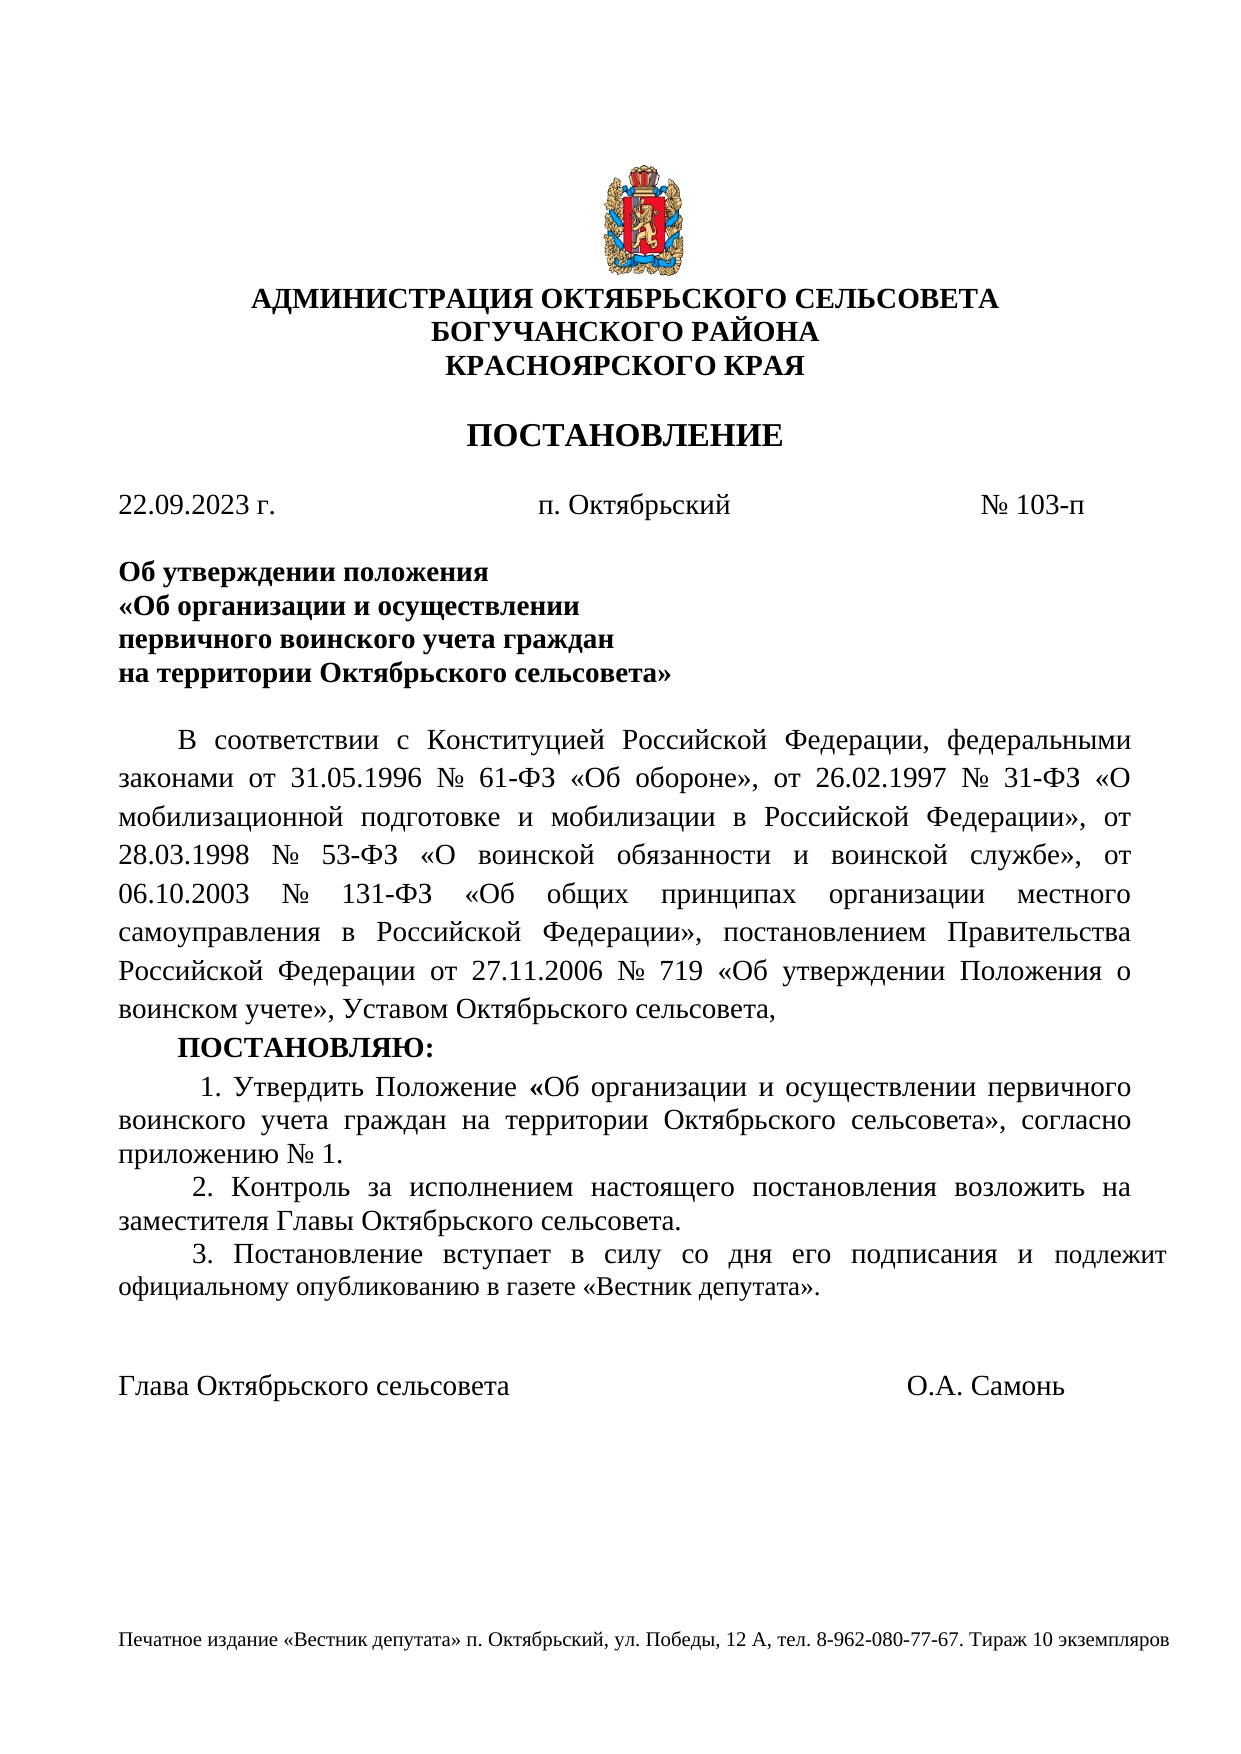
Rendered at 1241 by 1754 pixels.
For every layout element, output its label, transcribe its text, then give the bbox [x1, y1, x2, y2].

text 2. Контроль за исполнением настоящего постановления возложить на заместителя Главы Октябрьского сельсовета. [118, 1169, 1132, 1236]
text КРАСНОЯРСКОГО КРАЯ [118, 348, 1132, 382]
text В соответствии с Конституцией Российской Федерации, федеральными законами от 31.05.1996 № 61-ФЗ «Об обороне», от 26.02.1997 № 31-ФЗ «О мобилизационной подготовке и мобилизации в Российской Федерации», от 28.03.1998 № 53-ФЗ «О воинской обязанности и воинской службе», от 06.10.2003 № 131-ФЗ «Об общих принципах организации местного самоуправления в Российской Федерации», постановлением Правительства Российской Федерации от 27.11.2006 № 719 «Об утверждении Положения о воинском учете», Уставом Октябрьского сельсовета, [118, 722, 1132, 1025]
text Об утверждении положения [118, 554, 1132, 588]
text 22.09.2023 г. п. Октябрьский № 103-п [118, 487, 1132, 521]
text 3. Постановление вступает в силу со дня его подписания и подлежит официальному опубликованию в газете «Вестник депутата». [118, 1236, 1167, 1301]
text Глава Октябрьского сельсовета О.А. Самонь [118, 1368, 1132, 1402]
text «Об организации и осуществлении [118, 588, 1132, 621]
text ПОСТАНОВЛЕНИЕ [118, 415, 1132, 453]
text АДМИНИСТРАЦИЯ ОКТЯБРЬСКОГО СЕЛЬСОВЕТА [118, 281, 1132, 314]
text 1. Утвердить Положение «Об организации и осуществлении первичного воинского учета граждан на территории Октябрьского сельсовета», согласно приложению № 1. [118, 1069, 1132, 1169]
text БОГУЧАНСКОГО РАЙОНА [118, 314, 1132, 348]
text первичного воинского учета граждан [118, 621, 1132, 655]
text на территории Октябрьского сельсовета» [118, 655, 1132, 688]
text ПОСТАНОВЛЯЮ: [118, 1030, 1132, 1064]
